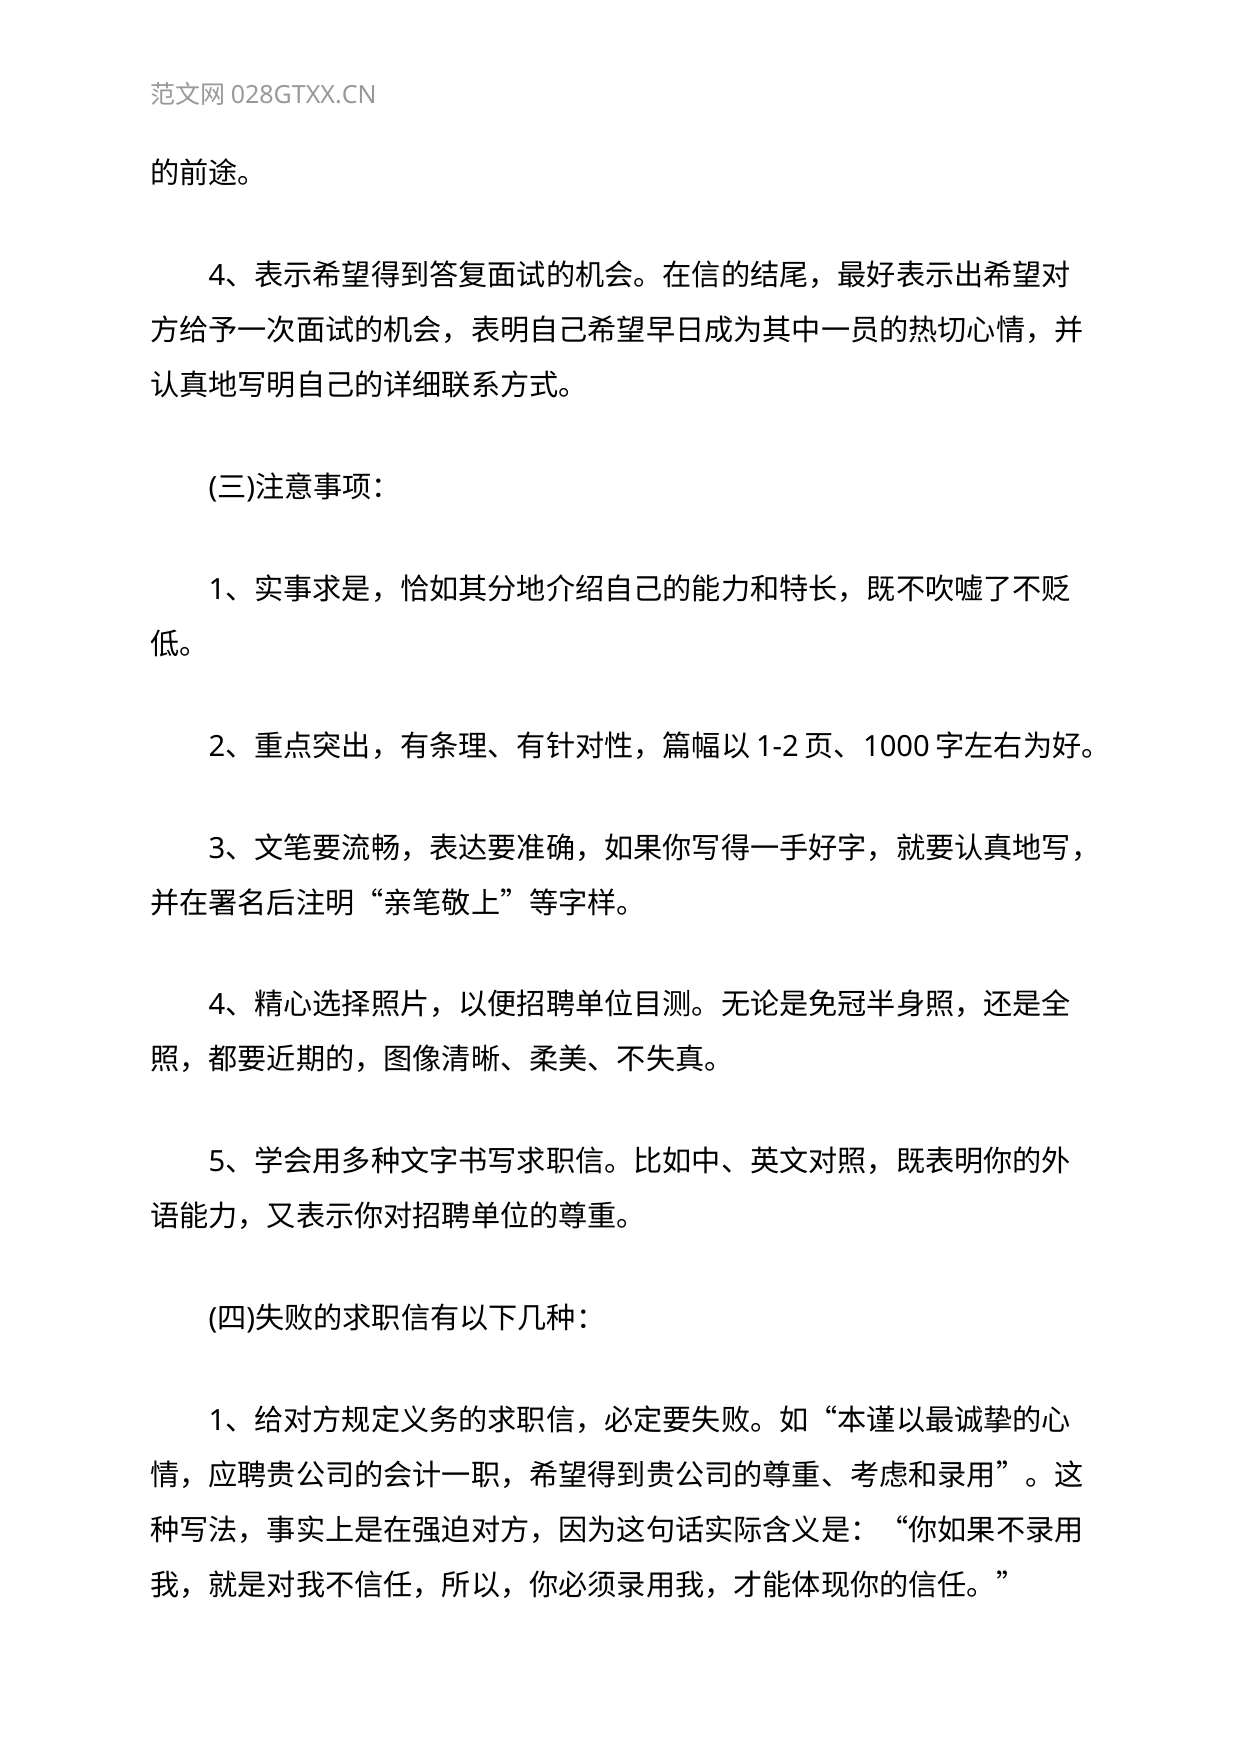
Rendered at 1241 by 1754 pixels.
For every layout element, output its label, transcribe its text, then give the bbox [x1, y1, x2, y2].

text 3、文笔要流畅，表达要准确，如果你写得一手好字，就要认真地写，并在署名后注明“亲笔敬上”等字样。 [150, 824, 1090, 921]
text 4、表示希望得到答复面试的机会。在信的结尾，最好表示出希望对方给予一次面试的机会，表明自己希望早日成为其中一员的热切心情，并认真地写明自己的详细联系方式。 [150, 252, 1090, 404]
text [150, 150, 1090, 192]
text 5、学会用多种文字书写求职信。比如中、英文对照，既表明你的外语能力，又表示你对招聘单位的尊重。 [150, 1138, 1090, 1235]
text (三)注意事项： [150, 463, 1090, 506]
text 4、精心选择照片，以便招聘单位目测。无论是免冠半身照，还是全照，都要近期的，图像清晰、柔美、不失真。 [150, 981, 1090, 1078]
text 1、给对方规定义务的求职信，必定要失败。如“本谨以最诚挚的心情，应聘贵公司的会计一职，希望得到贵公司的尊重、考虑和录用”。这种写法，事实上是在强迫对方，因为这句话实际含义是：“你如果不录用我，就是对我不信任，所以，你必须录用我，才能体现你的信任。” [150, 1396, 1090, 1603]
text (四)失败的求职信有以下几种： [150, 1294, 1090, 1337]
text 1、实事求是，恰如其分地介绍自己的能力和特长，既不吹嘘了不贬低。 [150, 565, 1090, 663]
text 2、重点突出，有条理、有针对性，篇幅以1-2页、1000字左右为好。 [150, 722, 1090, 764]
